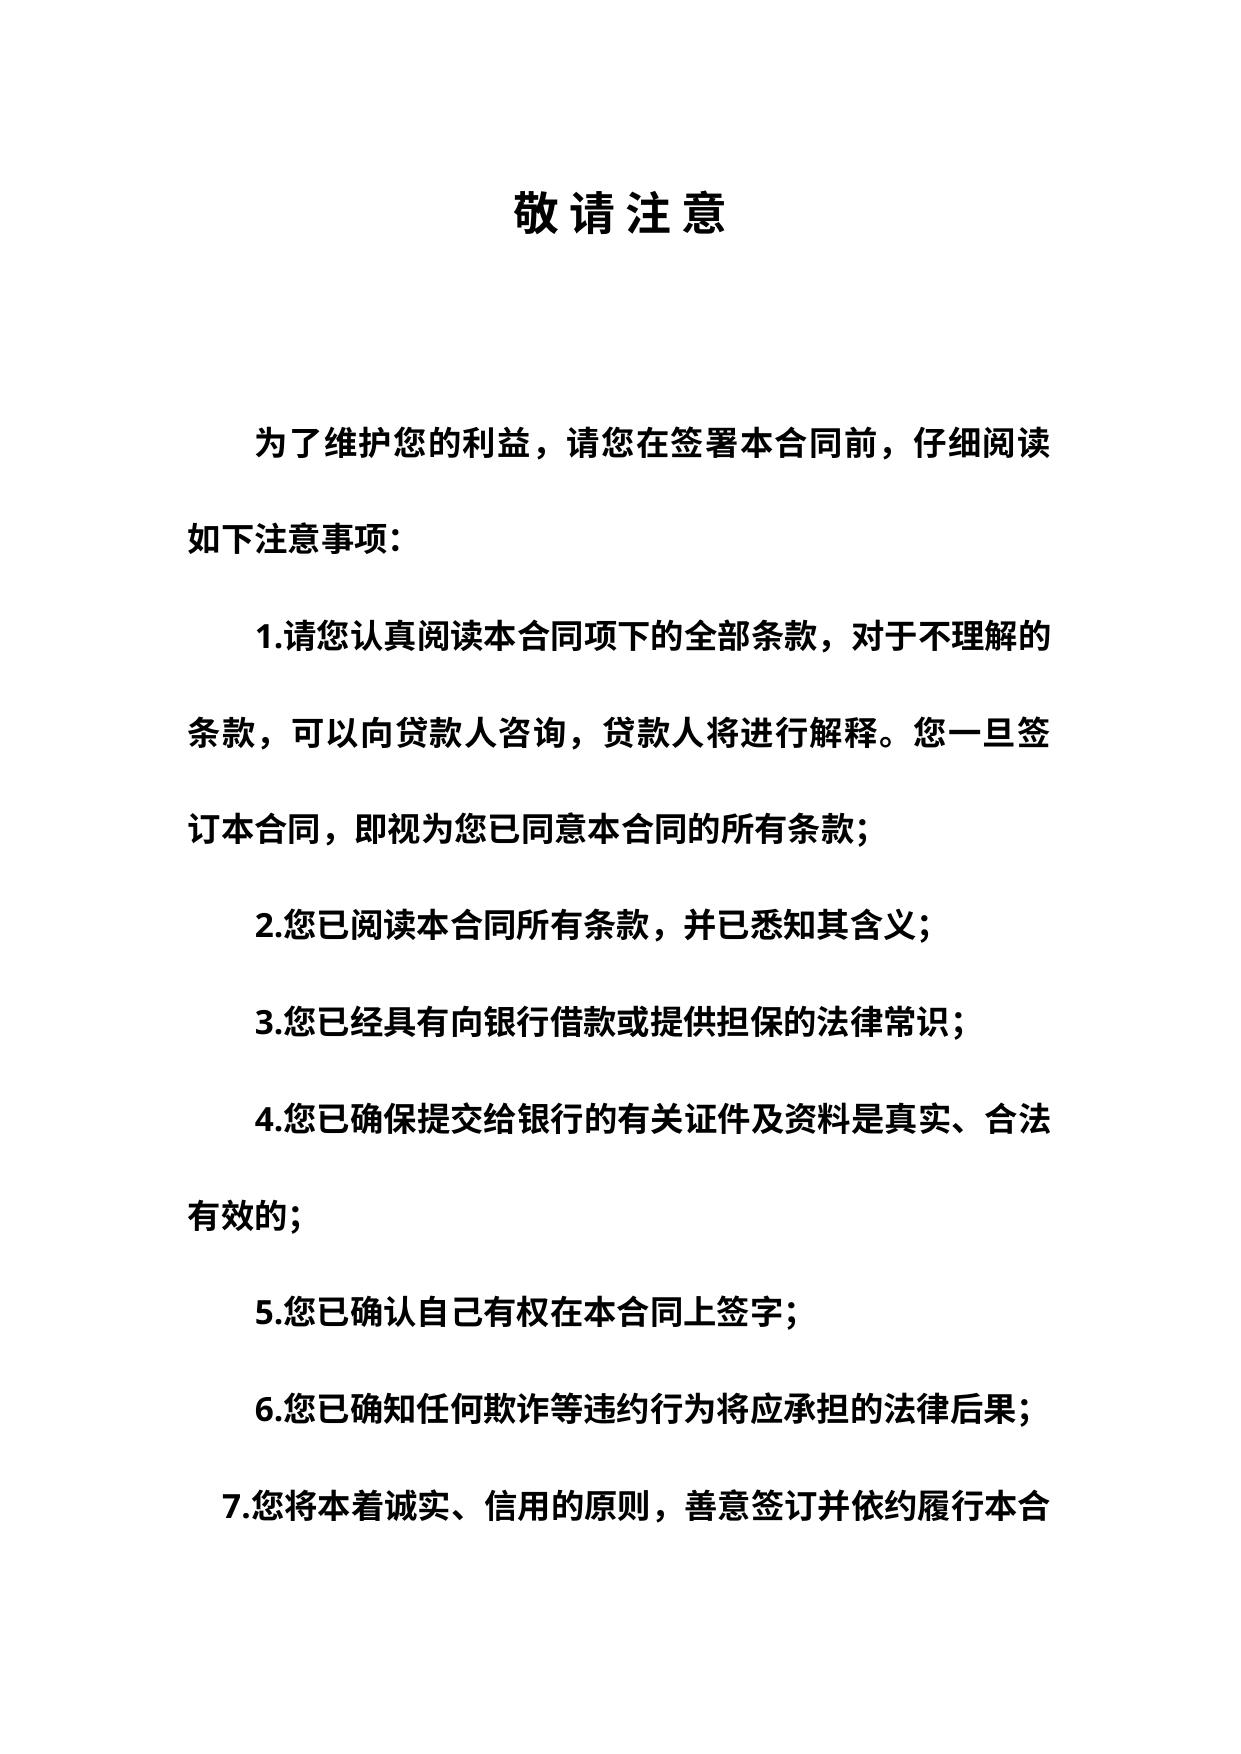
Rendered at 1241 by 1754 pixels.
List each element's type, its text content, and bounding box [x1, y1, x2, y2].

text 4.您已确保提交给银行的有关证件及资料是真实、合法有效的； [187, 1093, 1053, 1238]
text 1.请您认真阅读本合同项下的全部条款，对于不理解的条款，可以向贷款人咨询，贷款人将进行解释。您一旦签订本合同，即视为您已同意本合同的所有条款； [187, 609, 1053, 851]
text 6.您已确知任何欺诈等违约行为将应承担的法律后果； [187, 1383, 1053, 1431]
text 为了维护您的利益，请您在签署本合同前，仔细阅读如下注意事项： [187, 417, 1053, 561]
text 3.您已经具有向银行借款或提供担保的法律常识； [187, 996, 1053, 1044]
text 5.您已确认自己有权在本合同上签字； [187, 1286, 1053, 1334]
text 敬 请 注 意 [187, 162, 1053, 259]
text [187, 1480, 1053, 1528]
text 2.您已阅读本合同所有条款，并已悉知其含义； [187, 899, 1053, 948]
